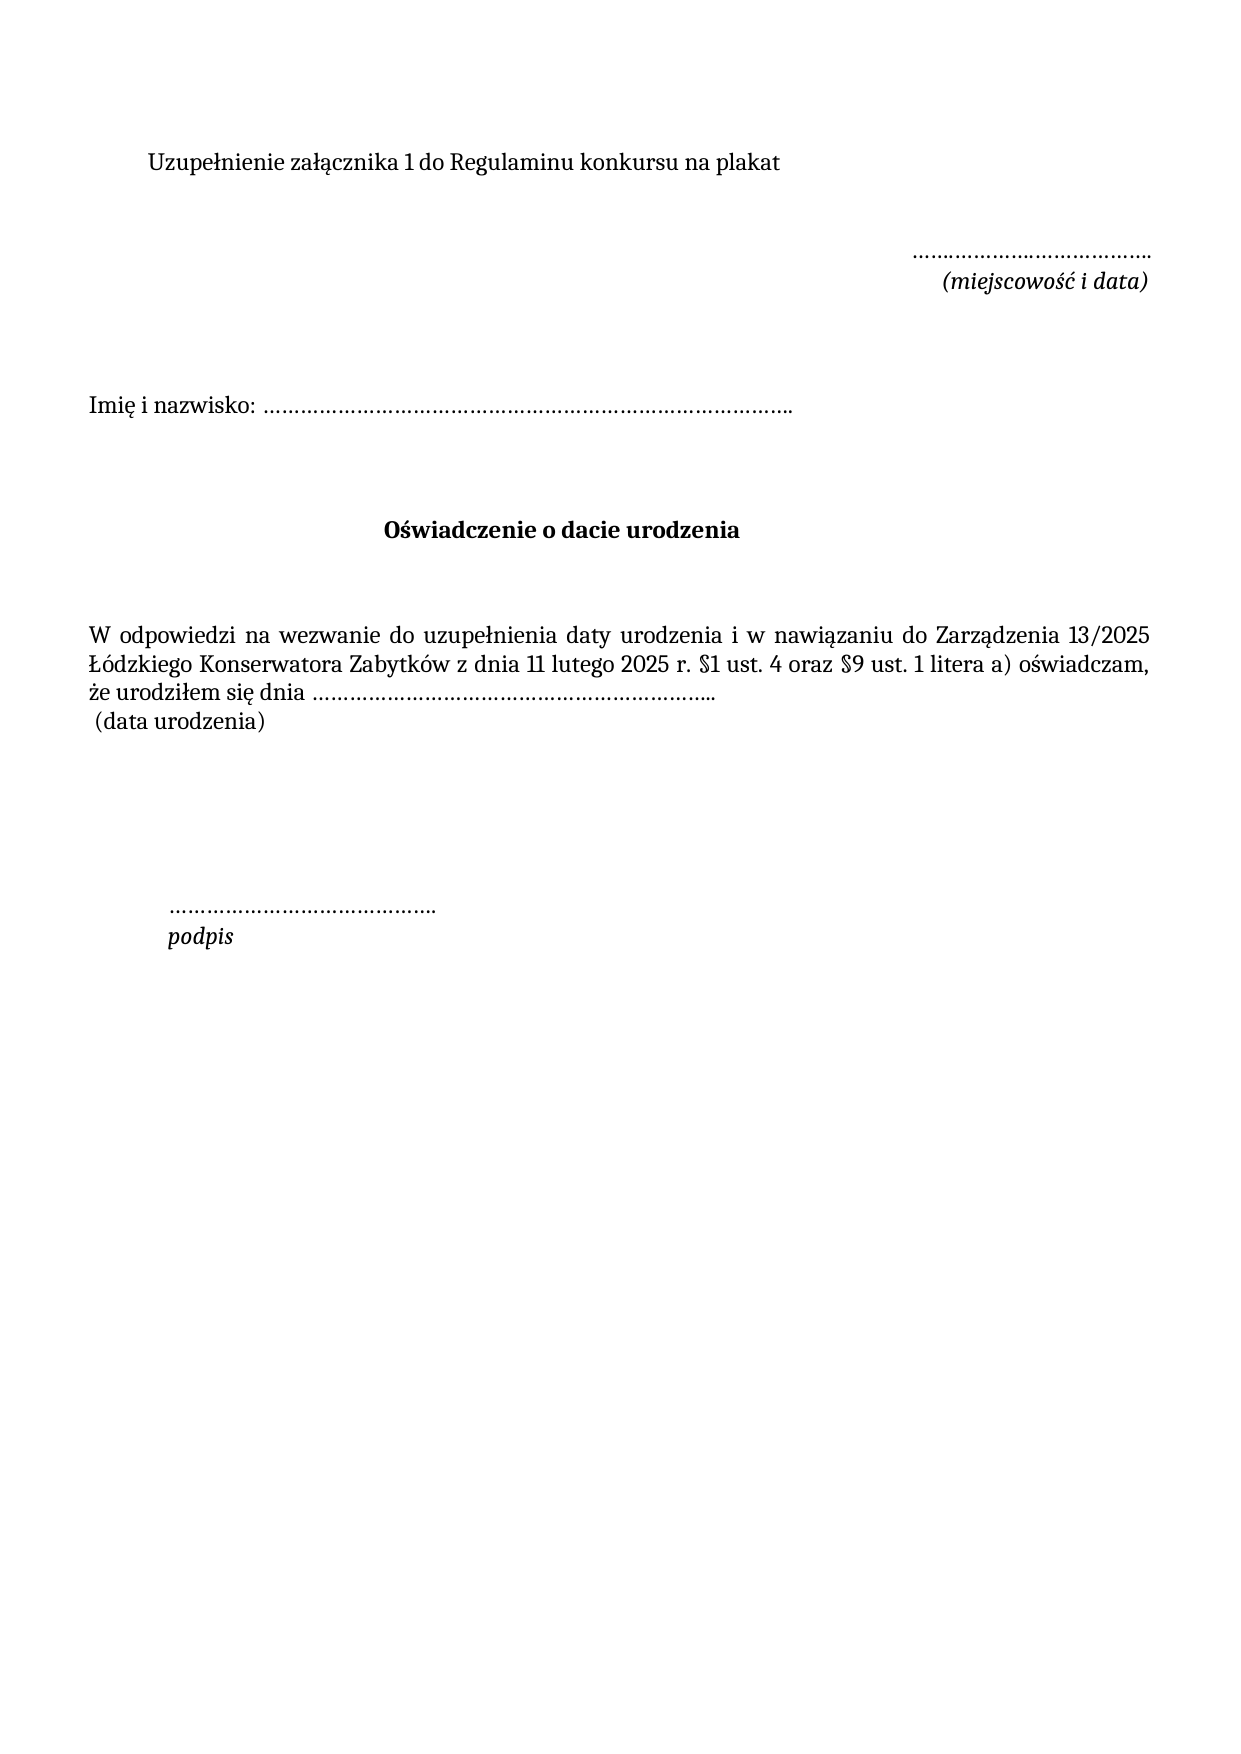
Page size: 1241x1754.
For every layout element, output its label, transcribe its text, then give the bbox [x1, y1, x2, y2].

text podpis [88, 922, 1152, 951]
text ……………………………………. [88, 891, 1152, 920]
text (miejscowość i data) [88, 267, 1152, 296]
text W odpowiedzi na wezwanie do uzupełnienia daty urodzenia i w nawiązaniu do Zarządzenia 13/2025 Łódzkiego Konserwatora Zabytków z dnia 11 lutego 2025 r. §1 ust. 4 oraz §9 ust. 1 litera a) oświadczam, że urodziłem się dnia ……………………………………………………….. [88, 621, 1152, 707]
text Imię i nazwisko: …………………………………………………………………………. [88, 391, 1152, 420]
text Oświadczenie o dacie urodzenia [384, 516, 1152, 544]
text (data urodzenia) [88, 707, 1152, 736]
text Uzupełnienie załącznika 1 do Regulaminu konkursu na plakat [148, 148, 1093, 176]
text …….………….………………. [605, 236, 1152, 265]
